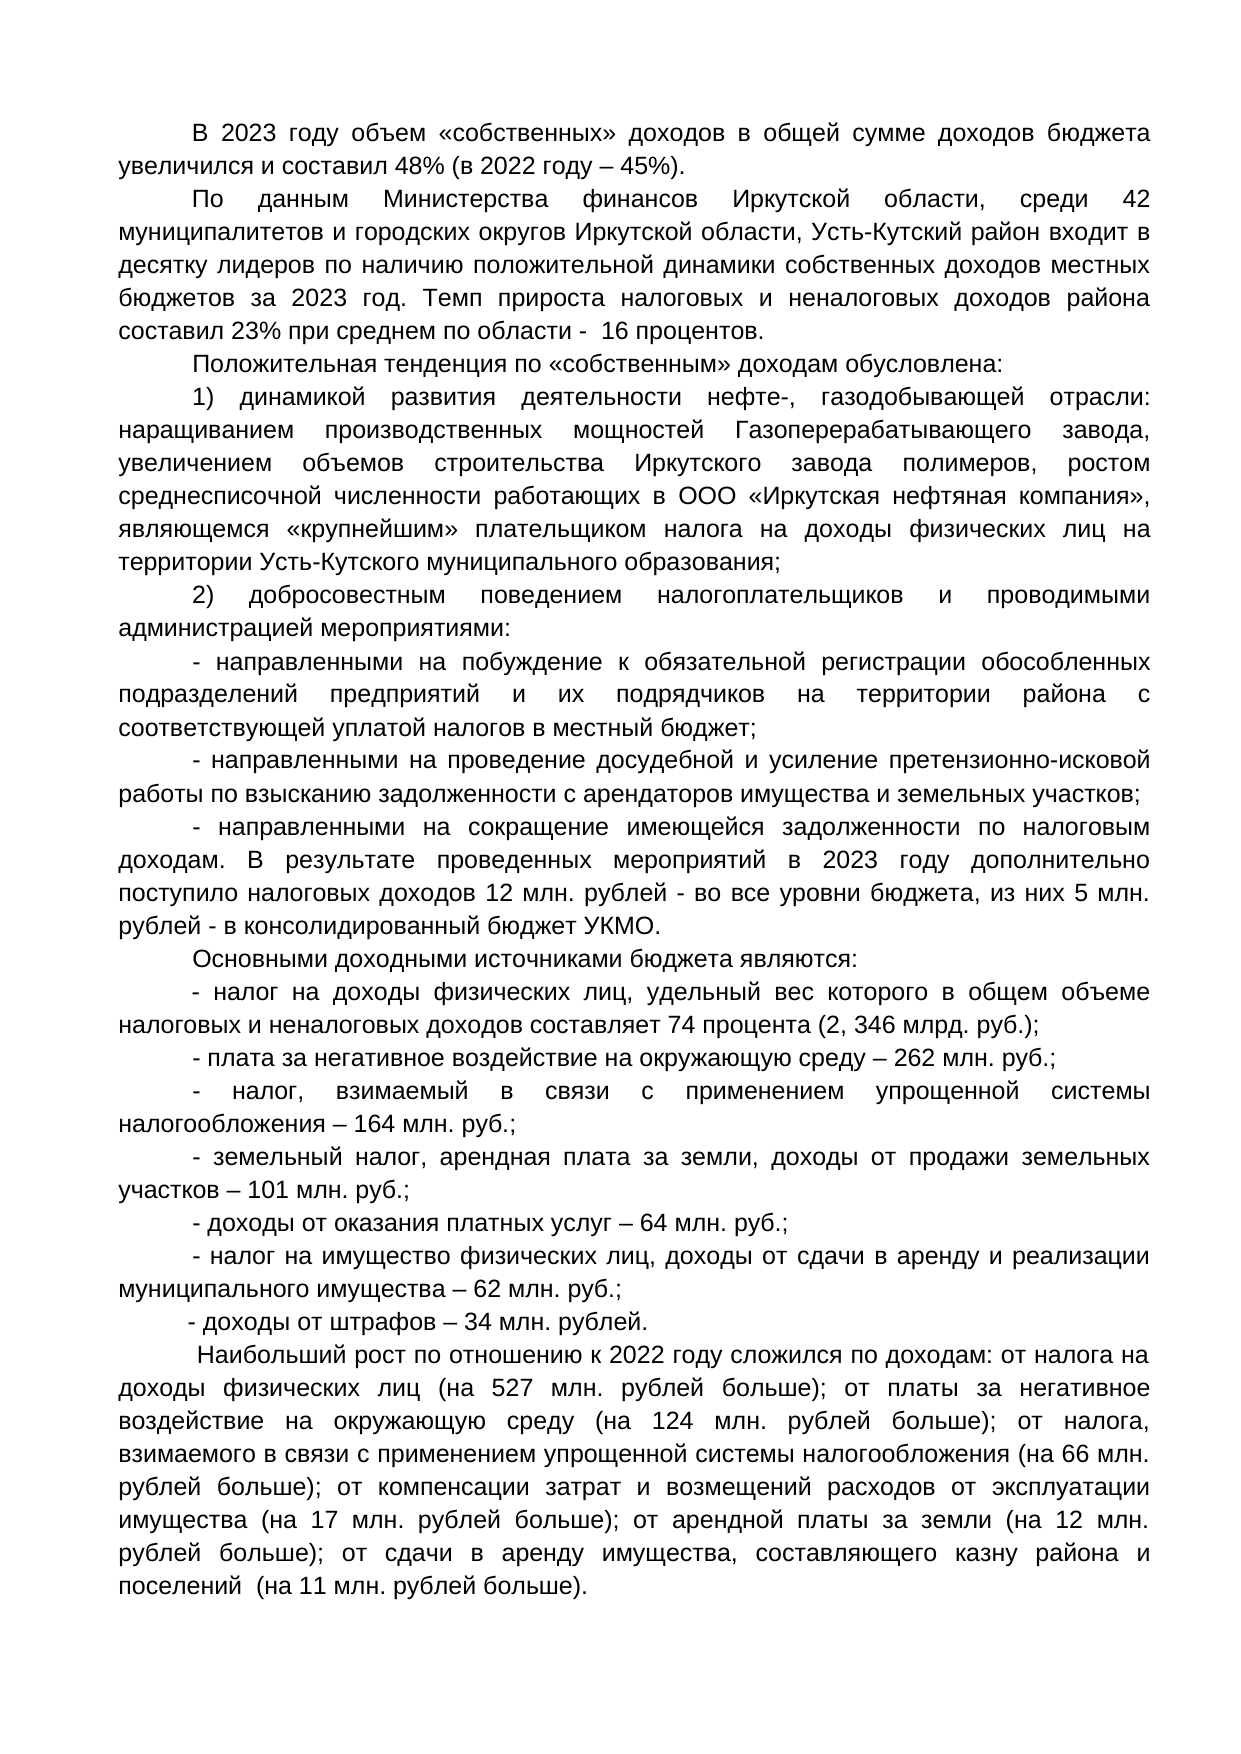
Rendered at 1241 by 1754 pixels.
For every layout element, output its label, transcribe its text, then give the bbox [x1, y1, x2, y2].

text Наибольший рост по отношению к 2022 году сложился по доходам: от налога на доходы физических лиц (на 527 млн. рублей больше); от платы за негативное воздействие на окружающую среду (на 124 млн. рублей больше); от налога, взимаемого в связи с применением упрощенной системы налогообложения (на 66 млн. рублей больше); от компенсации затрат и возмещений расходов от эксплуатации имущества (на 17 млн. рублей больше); от арендной платы за земли (на 12 млн. рублей больше); от сдачи в аренду имущества, составляющего казну района и поселений (на 11 млн. рублей больше). [118, 1340, 1152, 1600]
text 2) добросовестным поведением налогоплательщиков и проводимыми администрацией мероприятиями: [118, 580, 1152, 642]
text По данным Министерства финансов Иркутской области, среди 42 муниципалитетов и городских округов Иркутской области, Усть-Кутский район входит в десятку лидеров по наличию положительной динамики собственных доходов местных бюджетов за 2023 год. Темп прироста налоговых и неналоговых доходов района составил 23% при среднем по области - 16 процентов. [118, 184, 1152, 345]
text - плата за негативное воздействие на окружающую среду – 262 млн. руб.; [118, 1043, 1152, 1071]
text 1) динамикой развития деятельности нефте-, газодобывающей отрасли: наращиванием производственных мощностей Газоперерабатывающего завода, увеличением объемов строительства Иркутского завода полимеров, ростом среднесписочной численности работающих в ООО «Иркутская нефтяная компания», являющемся «крупнейшим» плательщиком налога на доходы физических лиц на территории Усть-Кутского муниципального образования; [118, 382, 1152, 576]
text - направленными на сокращение имеющейся задолженности по налоговым доходам. В результате проведенных мероприятий в 2023 году дополнительно поступило налоговых доходов 12 млн. рублей - во все уровни бюджета, из них 5 млн. рублей - в консолидированный бюджет УКМО. [118, 812, 1152, 939]
text - направленными на побуждение к обязательной регистрации обособленных подразделений предприятий и их подрядчиков на территории района с соответствующей уплатой налогов в местный бюджет; [118, 646, 1152, 741]
text - налог на доходы физических лиц, удельный вес которого в общем объеме налоговых и неналоговых доходов составляет 74 процента (2, 346 млрд. руб.); [118, 977, 1152, 1038]
text - налог на имущество физических лиц, доходы от сдачи в аренду и реализации муниципального имущества – 62 млн. руб.; [118, 1241, 1152, 1303]
text - доходы от оказания платных услуг – 64 млн. руб.; [118, 1208, 1152, 1237]
text - земельный налог, арендная плата за земли, доходы от продажи земельных участков – 101 млн. руб.; [118, 1142, 1152, 1203]
text - налог, взимаемый в связи с применением упрощенной системы налогообложения – 164 млн. руб.; [118, 1076, 1152, 1137]
text Основными доходными источниками бюджета являются: [118, 944, 1152, 972]
text - направленными на проведение досудебной и усиление претензионно-исковой работы по взысканию задолженности с арендаторов имущества и земельных участков; [118, 746, 1152, 807]
text В 2023 году объем «собственных» доходов в общей сумме доходов бюджета увеличился и составил 48% (в 2022 году – 45%). [118, 118, 1152, 180]
text Положительная тенденция по «собственным» доходам обусловлена: [118, 349, 1152, 378]
text - доходы от штрафов – 34 млн. рублей. [118, 1307, 1152, 1336]
